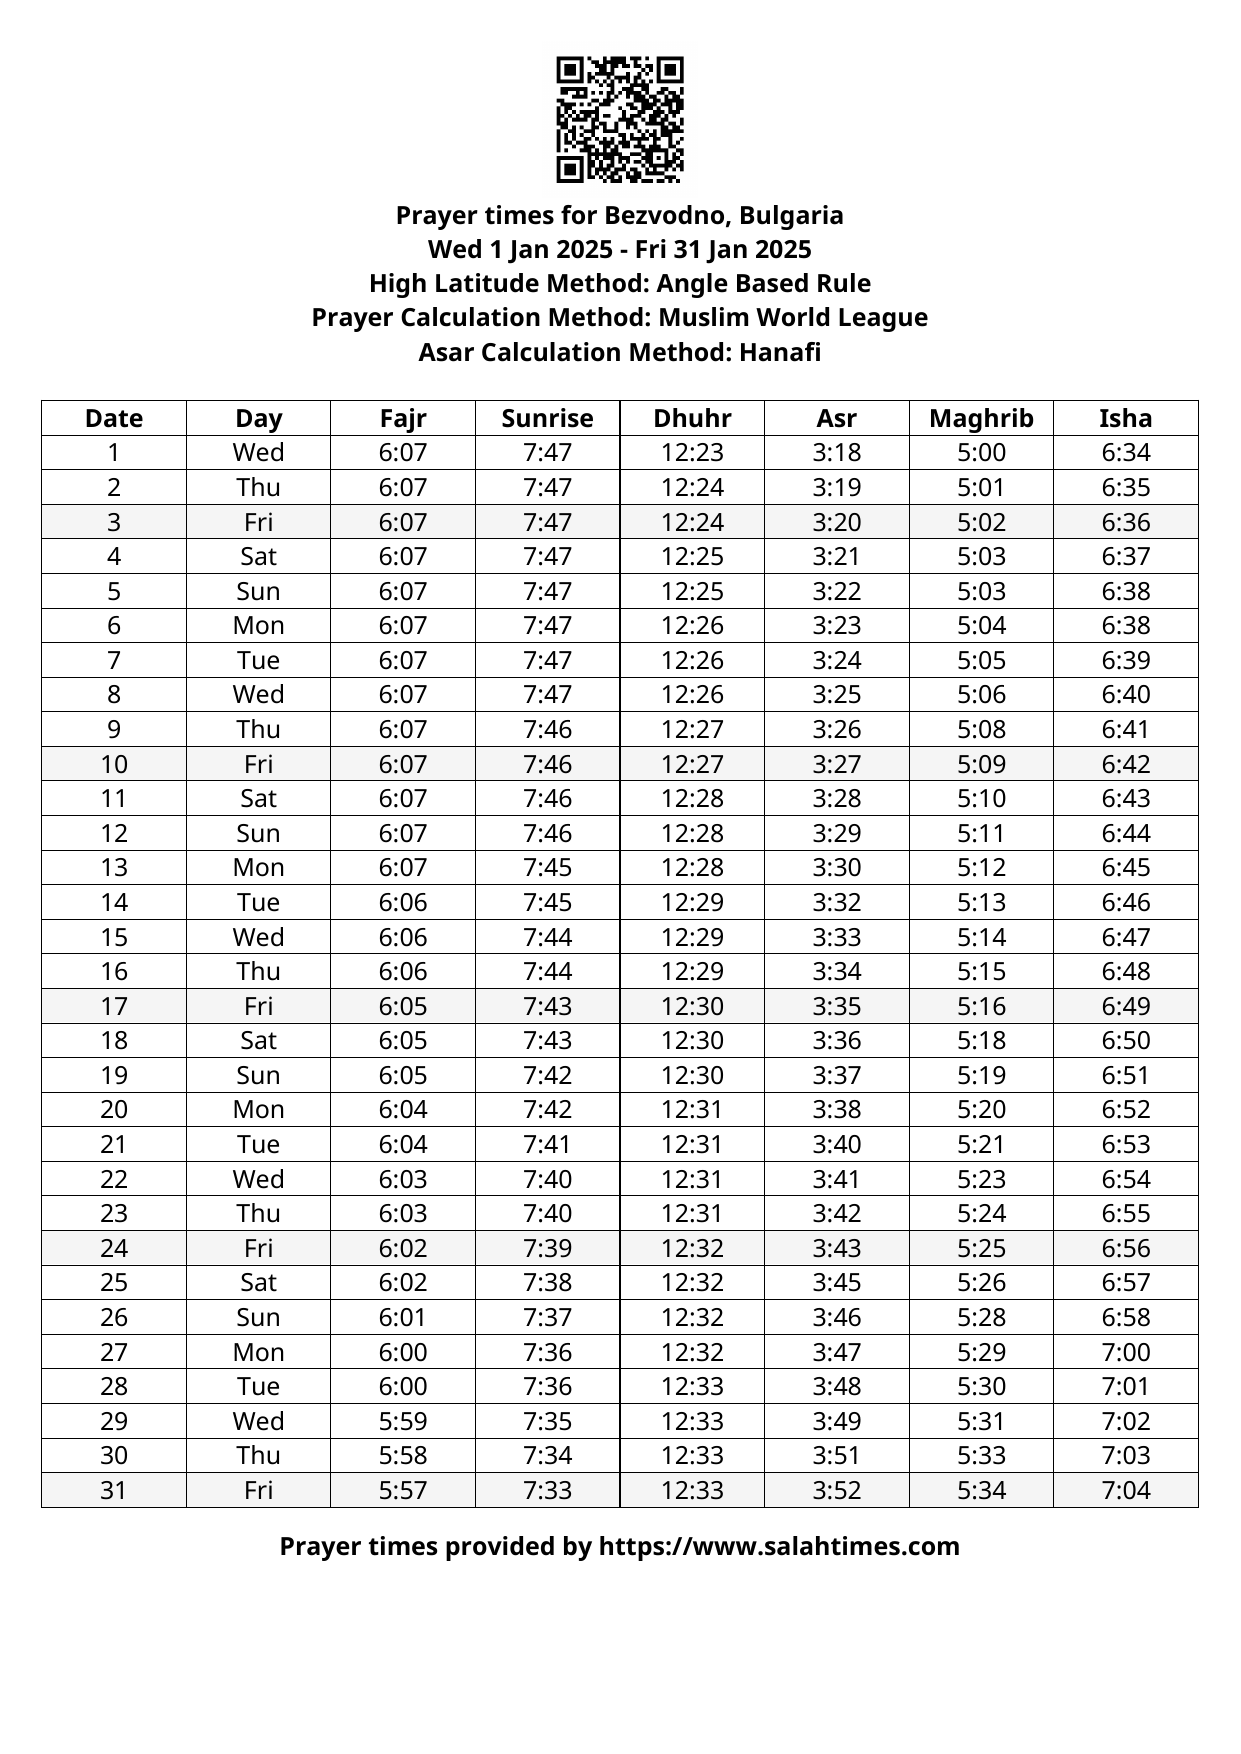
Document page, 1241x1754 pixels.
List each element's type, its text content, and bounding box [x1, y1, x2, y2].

table_cell 7:38 [476, 1266, 619, 1299]
table_cell 6:44 [1054, 816, 1198, 849]
table_cell 5:34 [910, 1473, 1053, 1507]
table_cell 7:43 [476, 989, 619, 1022]
table_cell 12:27 [621, 747, 764, 780]
table_cell 6:07 [331, 505, 475, 538]
table_cell 12:27 [621, 712, 764, 746]
table_cell 5:10 [910, 781, 1053, 815]
table_cell Fri [187, 505, 330, 538]
table_cell Fri [187, 747, 330, 780]
table_cell 3:35 [765, 989, 909, 1022]
table_cell 5:04 [910, 609, 1053, 642]
table_cell 3:36 [765, 1024, 909, 1057]
table_cell 7:04 [1054, 1473, 1198, 1507]
table_cell 6:05 [331, 1024, 475, 1057]
table_cell 7:01 [1054, 1369, 1198, 1403]
table_cell 5:05 [910, 643, 1053, 677]
table_cell 6:00 [331, 1335, 475, 1368]
table_header Fajr [331, 401, 475, 434]
table_cell 5:58 [331, 1439, 475, 1472]
table_header Day [187, 401, 330, 434]
table_cell 3:49 [765, 1404, 909, 1437]
table_cell 6:05 [331, 989, 475, 1022]
table_cell 3:51 [765, 1439, 909, 1472]
table_cell Sun [187, 1300, 330, 1334]
table_cell 3:32 [765, 885, 909, 919]
table_cell Sat [187, 539, 330, 573]
table_cell 17 [42, 989, 186, 1022]
table_cell 7:37 [476, 1300, 619, 1334]
table_cell 6:03 [331, 1162, 475, 1195]
table_header Maghrib [910, 401, 1053, 434]
table_cell 6:46 [1054, 885, 1198, 919]
table_header Sunrise [476, 401, 619, 434]
table_cell 28 [42, 1369, 186, 1403]
table_cell 3:47 [765, 1335, 909, 1368]
table_cell Sat [187, 781, 330, 815]
table_cell 7:40 [476, 1196, 619, 1230]
table_cell 27 [42, 1335, 186, 1368]
table_cell Wed [187, 1162, 330, 1195]
table_cell 6:04 [331, 1127, 475, 1161]
table_cell 5:02 [910, 505, 1053, 538]
table_cell 12:32 [621, 1300, 764, 1334]
table_cell 30 [42, 1439, 186, 1472]
table_cell 6:04 [331, 1093, 475, 1126]
table_cell 7:00 [1054, 1335, 1198, 1368]
table_cell 7:46 [476, 781, 619, 815]
table_cell 5:15 [910, 954, 1053, 988]
table_cell 3:34 [765, 954, 909, 988]
table_cell 5:28 [910, 1300, 1053, 1334]
table_cell 3:40 [765, 1127, 909, 1161]
table_cell 6:05 [331, 1058, 475, 1092]
table_cell 7:47 [476, 643, 619, 677]
text Asar Calculation Method: Hanafi [42, 334, 1198, 368]
table_cell 5:23 [910, 1162, 1053, 1195]
table_cell 7:46 [476, 747, 619, 780]
table_cell 7:41 [476, 1127, 619, 1161]
table_cell 3:24 [765, 643, 909, 677]
table_cell 12:26 [621, 609, 764, 642]
table_cell 6:39 [1054, 643, 1198, 677]
table_cell 19 [42, 1058, 186, 1092]
table_cell 8 [42, 678, 186, 711]
table_cell 3:41 [765, 1162, 909, 1195]
table_cell 7:44 [476, 954, 619, 988]
table_cell 6:07 [331, 851, 475, 884]
table_cell 13 [42, 851, 186, 884]
table_cell 7:47 [476, 609, 619, 642]
table_cell 5:25 [910, 1231, 1053, 1264]
table_cell 5:16 [910, 989, 1053, 1022]
table_cell Mon [187, 1093, 330, 1126]
table_cell 5:12 [910, 851, 1053, 884]
table_cell 12:33 [621, 1473, 764, 1507]
table_cell 6:52 [1054, 1093, 1198, 1126]
table_cell 6:36 [1054, 505, 1198, 538]
table_cell 12:31 [621, 1196, 764, 1230]
table_cell 6:07 [331, 609, 475, 642]
table_cell 5:30 [910, 1369, 1053, 1403]
table_cell 12:32 [621, 1231, 764, 1264]
table_cell 6:42 [1054, 747, 1198, 780]
table_cell 5:18 [910, 1024, 1053, 1057]
table_cell 6:51 [1054, 1058, 1198, 1092]
table_cell 7:47 [476, 678, 619, 711]
table_cell 6:38 [1054, 609, 1198, 642]
table_cell Mon [187, 1335, 330, 1368]
table_cell 6:07 [331, 539, 475, 573]
table_cell 23 [42, 1196, 186, 1230]
table_cell 29 [42, 1404, 186, 1437]
table_cell 12:30 [621, 1058, 764, 1092]
table_cell 6:48 [1054, 954, 1198, 988]
table_cell 7 [42, 643, 186, 677]
table_cell 5:29 [910, 1335, 1053, 1368]
table_cell 12:23 [621, 436, 764, 469]
table_cell Fri [187, 1473, 330, 1507]
table_cell 6:37 [1054, 539, 1198, 573]
table_cell 7:45 [476, 851, 619, 884]
table_cell 3:43 [765, 1231, 909, 1264]
table_cell 6:07 [331, 436, 475, 469]
table_cell 7:47 [476, 505, 619, 538]
table_cell 3:25 [765, 678, 909, 711]
table_cell 5:26 [910, 1266, 1053, 1299]
table_header Dhuhr [621, 401, 764, 434]
table_cell 5:13 [910, 885, 1053, 919]
table_cell Thu [187, 1196, 330, 1230]
table_cell 25 [42, 1266, 186, 1299]
table_cell 6:49 [1054, 989, 1198, 1022]
table_cell 6:07 [331, 747, 475, 780]
table_cell 5:59 [331, 1404, 475, 1437]
table_cell 5:08 [910, 712, 1053, 746]
table_cell 12:28 [621, 851, 764, 884]
table_cell 3:18 [765, 436, 909, 469]
table_cell Mon [187, 609, 330, 642]
table_cell Wed [187, 678, 330, 711]
table_cell 12:33 [621, 1439, 764, 1472]
table_cell 5:33 [910, 1439, 1053, 1472]
table_cell 6:03 [331, 1196, 475, 1230]
table_cell Sat [187, 1024, 330, 1057]
table_cell 1 [42, 436, 186, 469]
table_header Date [42, 401, 186, 434]
table_cell 5:03 [910, 574, 1053, 607]
table_cell 6:40 [1054, 678, 1198, 711]
table_cell 7:46 [476, 712, 619, 746]
table_cell 12:31 [621, 1093, 764, 1126]
table_cell 5:21 [910, 1127, 1053, 1161]
table_cell 7:46 [476, 816, 619, 849]
table_cell 21 [42, 1127, 186, 1161]
table_cell 5:00 [910, 436, 1053, 469]
table_cell 6:43 [1054, 781, 1198, 815]
table_cell 3:27 [765, 747, 909, 780]
table_cell 6:55 [1054, 1196, 1198, 1230]
table_cell 6:54 [1054, 1162, 1198, 1195]
table_cell 6:07 [331, 574, 475, 607]
table_cell Tue [187, 643, 330, 677]
table_cell 3:30 [765, 851, 909, 884]
table_cell 2 [42, 470, 186, 504]
table_cell 5:01 [910, 470, 1053, 504]
table_cell 26 [42, 1300, 186, 1334]
picture [542, 41, 699, 198]
table_cell 3:42 [765, 1196, 909, 1230]
table_cell 5:20 [910, 1093, 1053, 1126]
table_cell 5:57 [331, 1473, 475, 1507]
table_cell 6:01 [331, 1300, 475, 1334]
table_cell 12:26 [621, 678, 764, 711]
table_cell 3:45 [765, 1266, 909, 1299]
table_cell Thu [187, 470, 330, 504]
table_cell 3:26 [765, 712, 909, 746]
table_cell 22 [42, 1162, 186, 1195]
table_cell 12 [42, 816, 186, 849]
table_cell 3:48 [765, 1369, 909, 1403]
table_cell Thu [187, 712, 330, 746]
table_cell 6:07 [331, 816, 475, 849]
table_cell 12:32 [621, 1335, 764, 1368]
table_cell 7:47 [476, 436, 619, 469]
table_cell 3:37 [765, 1058, 909, 1092]
table_cell 6:58 [1054, 1300, 1198, 1334]
table_cell 15 [42, 920, 186, 953]
table_cell 7:33 [476, 1473, 619, 1507]
table_cell Wed [187, 1404, 330, 1437]
table_cell 6:06 [331, 920, 475, 953]
table_cell 6:34 [1054, 436, 1198, 469]
table_cell 7:43 [476, 1024, 619, 1057]
table_cell 5:11 [910, 816, 1053, 849]
table_cell 3:29 [765, 816, 909, 849]
table_cell 5:14 [910, 920, 1053, 953]
table_cell 6:06 [331, 885, 475, 919]
table_cell 5:19 [910, 1058, 1053, 1092]
table_cell Tue [187, 885, 330, 919]
table_cell 20 [42, 1093, 186, 1126]
table_cell 3:28 [765, 781, 909, 815]
table_cell 5:03 [910, 539, 1053, 573]
text Prayer times for Bezvodno, Bulgaria [42, 198, 1198, 232]
table_cell Mon [187, 851, 330, 884]
table_cell 5:24 [910, 1196, 1053, 1230]
table_cell 7:47 [476, 470, 619, 504]
text Prayer times provided by https://www.salahtimes.com [42, 1528, 1198, 1563]
table_cell 3:52 [765, 1473, 909, 1507]
table_cell 6:50 [1054, 1024, 1198, 1057]
table_cell 6:02 [331, 1266, 475, 1299]
table_cell 6:00 [331, 1369, 475, 1403]
table_cell 12:31 [621, 1162, 764, 1195]
table_cell 6:53 [1054, 1127, 1198, 1161]
table_cell 12:28 [621, 816, 764, 849]
table_cell Wed [187, 920, 330, 953]
table_cell Tue [187, 1369, 330, 1403]
table_cell Fri [187, 989, 330, 1022]
table_cell 6:38 [1054, 574, 1198, 607]
table_cell 9 [42, 712, 186, 746]
table_cell 12:33 [621, 1369, 764, 1403]
table_cell Tue [187, 1127, 330, 1161]
table_cell 7:42 [476, 1093, 619, 1126]
table_cell 12:25 [621, 574, 764, 607]
table_cell 7:36 [476, 1369, 619, 1403]
table_cell Sun [187, 574, 330, 607]
table_cell 3 [42, 505, 186, 538]
table_cell 16 [42, 954, 186, 988]
text Prayer Calculation Method: Muslim World League [42, 300, 1198, 334]
table_cell 24 [42, 1231, 186, 1264]
table_cell Sun [187, 816, 330, 849]
table_cell 11 [42, 781, 186, 815]
table_cell 5:06 [910, 678, 1053, 711]
table_cell 3:19 [765, 470, 909, 504]
table_cell Fri [187, 1231, 330, 1264]
table_cell 6:57 [1054, 1266, 1198, 1299]
table_cell 7:34 [476, 1439, 619, 1472]
table_cell 6:47 [1054, 920, 1198, 953]
table_cell 7:40 [476, 1162, 619, 1195]
table_cell 3:38 [765, 1093, 909, 1126]
table_cell 12:28 [621, 781, 764, 815]
table_cell 3:20 [765, 505, 909, 538]
table_cell 6 [42, 609, 186, 642]
table_cell 3:46 [765, 1300, 909, 1334]
table_cell Sun [187, 1058, 330, 1092]
table_cell 6:45 [1054, 851, 1198, 884]
table_cell Sat [187, 1266, 330, 1299]
table_cell 6:02 [331, 1231, 475, 1264]
table_cell 5:31 [910, 1404, 1053, 1437]
table_cell 7:47 [476, 574, 619, 607]
table_cell 10 [42, 747, 186, 780]
text High Latitude Method: Angle Based Rule [42, 266, 1198, 300]
table_cell 6:07 [331, 712, 475, 746]
table_cell 12:29 [621, 885, 764, 919]
table_cell 12:31 [621, 1127, 764, 1161]
table_cell 5 [42, 574, 186, 607]
table_cell 7:35 [476, 1404, 619, 1437]
table_cell 7:47 [476, 539, 619, 573]
table_cell 6:56 [1054, 1231, 1198, 1264]
table_cell 12:24 [621, 505, 764, 538]
table_cell 7:39 [476, 1231, 619, 1264]
table_cell 7:42 [476, 1058, 619, 1092]
table_cell 7:02 [1054, 1404, 1198, 1437]
table_cell 14 [42, 885, 186, 919]
table_cell 6:07 [331, 643, 475, 677]
table_cell Wed [187, 436, 330, 469]
table_cell 12:33 [621, 1404, 764, 1437]
table_cell 12:29 [621, 920, 764, 953]
table_cell 4 [42, 539, 186, 573]
table_cell 6:07 [331, 470, 475, 504]
table_cell 7:44 [476, 920, 619, 953]
table_cell 3:21 [765, 539, 909, 573]
table_cell 12:26 [621, 643, 764, 677]
table_cell 6:06 [331, 954, 475, 988]
table_cell 3:22 [765, 574, 909, 607]
table_cell 6:07 [331, 781, 475, 815]
table_cell Thu [187, 1439, 330, 1472]
text Wed 1 Jan 2025 - Fri 31 Jan 2025 [42, 232, 1198, 266]
table_cell 6:41 [1054, 712, 1198, 746]
table_cell 3:23 [765, 609, 909, 642]
table_cell 31 [42, 1473, 186, 1507]
table_cell 7:45 [476, 885, 619, 919]
table_cell 12:32 [621, 1266, 764, 1299]
table_header Isha [1054, 401, 1198, 434]
table_cell 18 [42, 1024, 186, 1057]
table_header Asr [765, 401, 909, 434]
table_cell 3:33 [765, 920, 909, 953]
table_cell Thu [187, 954, 330, 988]
table_cell 6:07 [331, 678, 475, 711]
table_cell 6:35 [1054, 470, 1198, 504]
table_cell 7:03 [1054, 1439, 1198, 1472]
table_cell 12:30 [621, 989, 764, 1022]
table_cell 7:36 [476, 1335, 619, 1368]
table_cell 12:24 [621, 470, 764, 504]
table_cell 5:09 [910, 747, 1053, 780]
table_cell 12:25 [621, 539, 764, 573]
table_cell 12:30 [621, 1024, 764, 1057]
table_cell 12:29 [621, 954, 764, 988]
